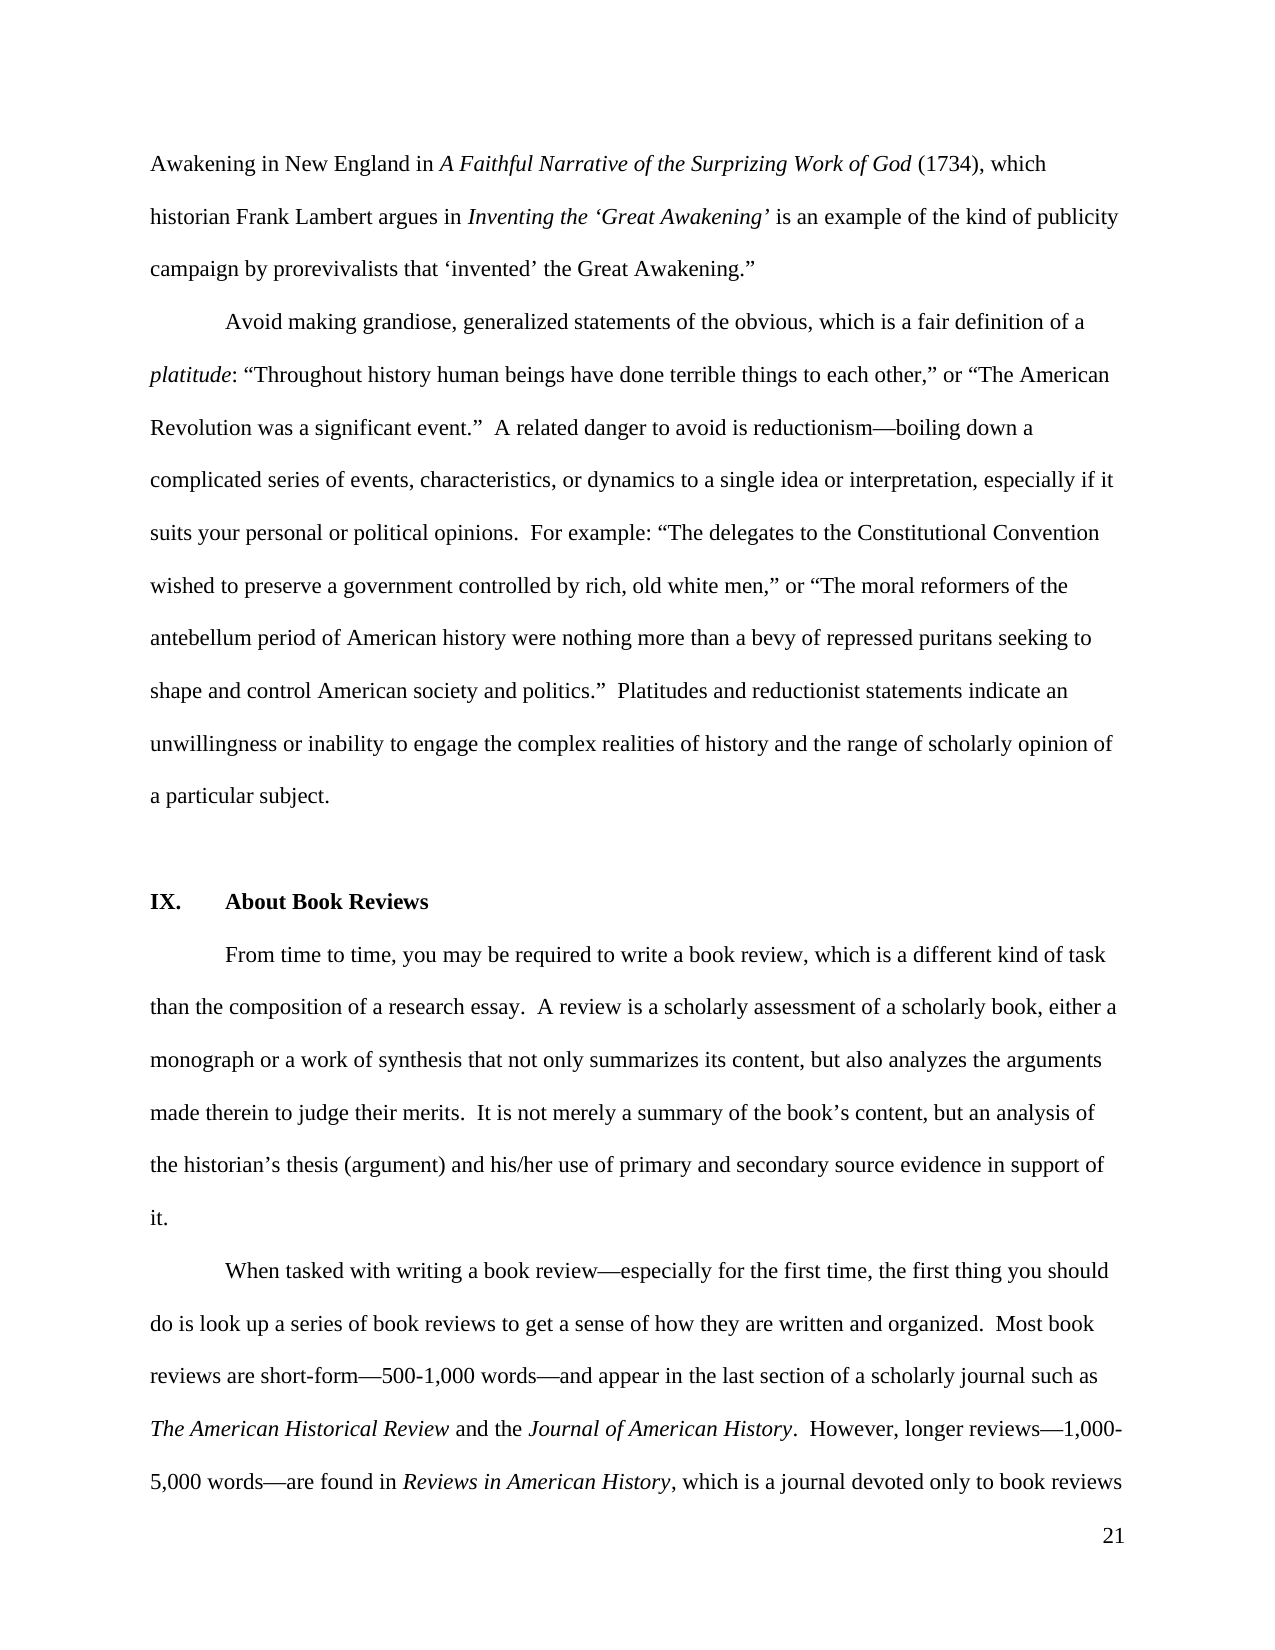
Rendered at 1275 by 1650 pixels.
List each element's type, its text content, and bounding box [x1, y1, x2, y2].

text Avoid making grandiose, generalized statements of the obvious, which is a fair definition of a platitude: “Throughout history human beings have done terrible things to each other,” or “The American Revolution was a significant event.” A related danger to avoid is reductionism—boiling down a complicated series of events, characteristics, or dynamics to a single idea or interpretation, especially if it suits your personal or political opinions. For example: “The delegates to the Constitutional Convention wished to preserve a government controlled by rich, old white men,” or “The moral reformers of the antebellum period of American history were nothing more than a bevy of repressed puritans seeking to shape and control American society and politics.” Platitudes and reductionist statements indicate an unwillingness or inability to engage the complex realities of history and the range of scholarly opinion of a particular subject. [150, 308, 1125, 809]
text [150, 1257, 1125, 1494]
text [150, 150, 1125, 282]
text IX. About Book Reviews [150, 888, 1125, 914]
text From time to time, you may be required to write a book review, which is a different kind of task than the composition of a research essay. A review is a scholarly assessment of a scholarly book, either a monograph or a work of synthesis that not only summarizes its content, but also analyzes the arguments made therein to judge their merits. It is not merely a summary of the book’s content, but an analysis of the historian’s thesis (argument) and his/her use of primary and secondary source evidence in support of it. [150, 941, 1125, 1231]
